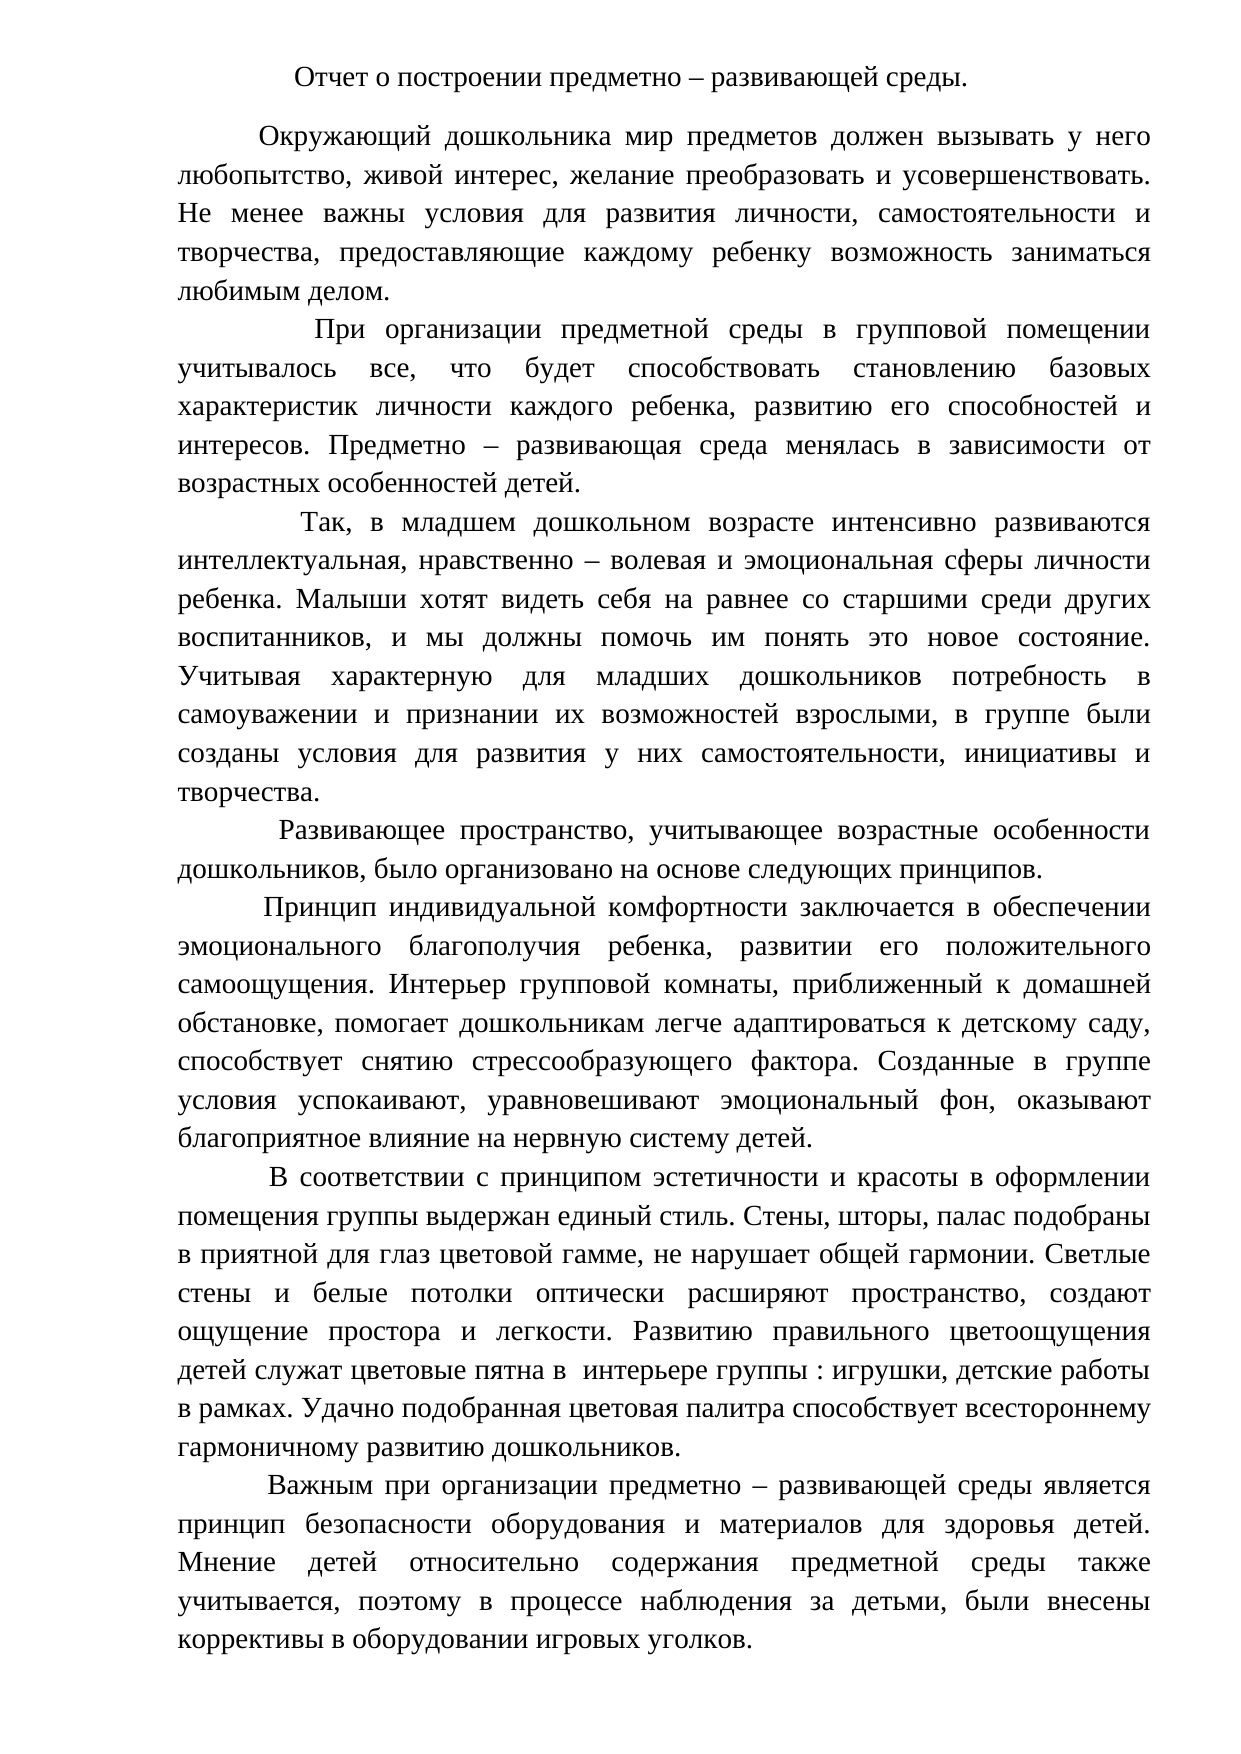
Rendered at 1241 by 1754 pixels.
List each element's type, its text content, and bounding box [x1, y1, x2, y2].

text Развивающее пространство, учитывающее возрастные особенности дошкольников, было организовано на основе следующих принципов. [177, 812, 1152, 884]
text Важным при организации предметно – развивающей среды является принцип безопасности оборудования и материалов для здоровья детей. Мнение детей относительно содержания предметной среды также учитывается, поэтому в процессе наблюдения за детьми, были внесены коррективы в оборудовании игровых уголков. [177, 1467, 1152, 1655]
text Окружающий дошкольника мир предметов должен вызывать у него любопытство, живой интерес, желание преобразовать и усовершенствовать. Не менее важны условия для развития личности, самостоятельности и творчества, предоставляющие каждому ребенку возможность заниматься любимым делом. [177, 118, 1152, 306]
text При организации предметной среды в групповой помещении учитывалось все, что будет способствовать становлению базовых характеристик личности каждого ребенка, развитию его способностей и интересов. Предметно – развивающая среда менялась в зависимости от возрастных особенностей детей. [177, 311, 1152, 499]
text В соответствии с принципом эстетичности и красоты в оформлении помещения группы выдержан единый стиль. Стены, шторы, палас подобраны в приятной для глаз цветовой гамме, не нарушает общей гармонии. Светлые стены и белые потолки оптически расширяют пространство, создают ощущение простора и легкости. Развитию правильного цветоощущения детей служат цветовые пятна в интерьере группы : игрушки, детские работы в рамках. Удачно подобранная цветовая палитра способствует всестороннему гармоничному развитию дошкольников. [177, 1159, 1152, 1462]
text Так, в младшем дошкольном возрасте интенсивно развиваются интеллектуальная, нравственно – волевая и эмоциональная сферы личности ребенка. Малыши хотят видеть себя на равнее со старшими среди других воспитанников, и мы должны помочь им понять это новое состояние. Учитывая характерную для младших дошкольников потребность в самоуважении и признании их возможностей взрослыми, в группе были созданы условия для развития у них самостоятельности, инициативы и творчества. [177, 504, 1152, 807]
text Отчет о построении предметно – развивающей среды. [177, 59, 1152, 93]
text Принцип индивидуальной комфортности заключается в обеспечении эмоционального благополучия ребенка, развитии его положительного самоощущения. Интерьер групповой комнаты, приближенный к домашней обстановке, помогает дошкольникам легче адаптироваться к детскому саду, способствует снятию стрессообразующего фактора. Созданные в группе условия успокаивают, уравновешивают эмоциональный фон, оказывают благоприятное влияние на нервную систему детей. [177, 889, 1152, 1154]
